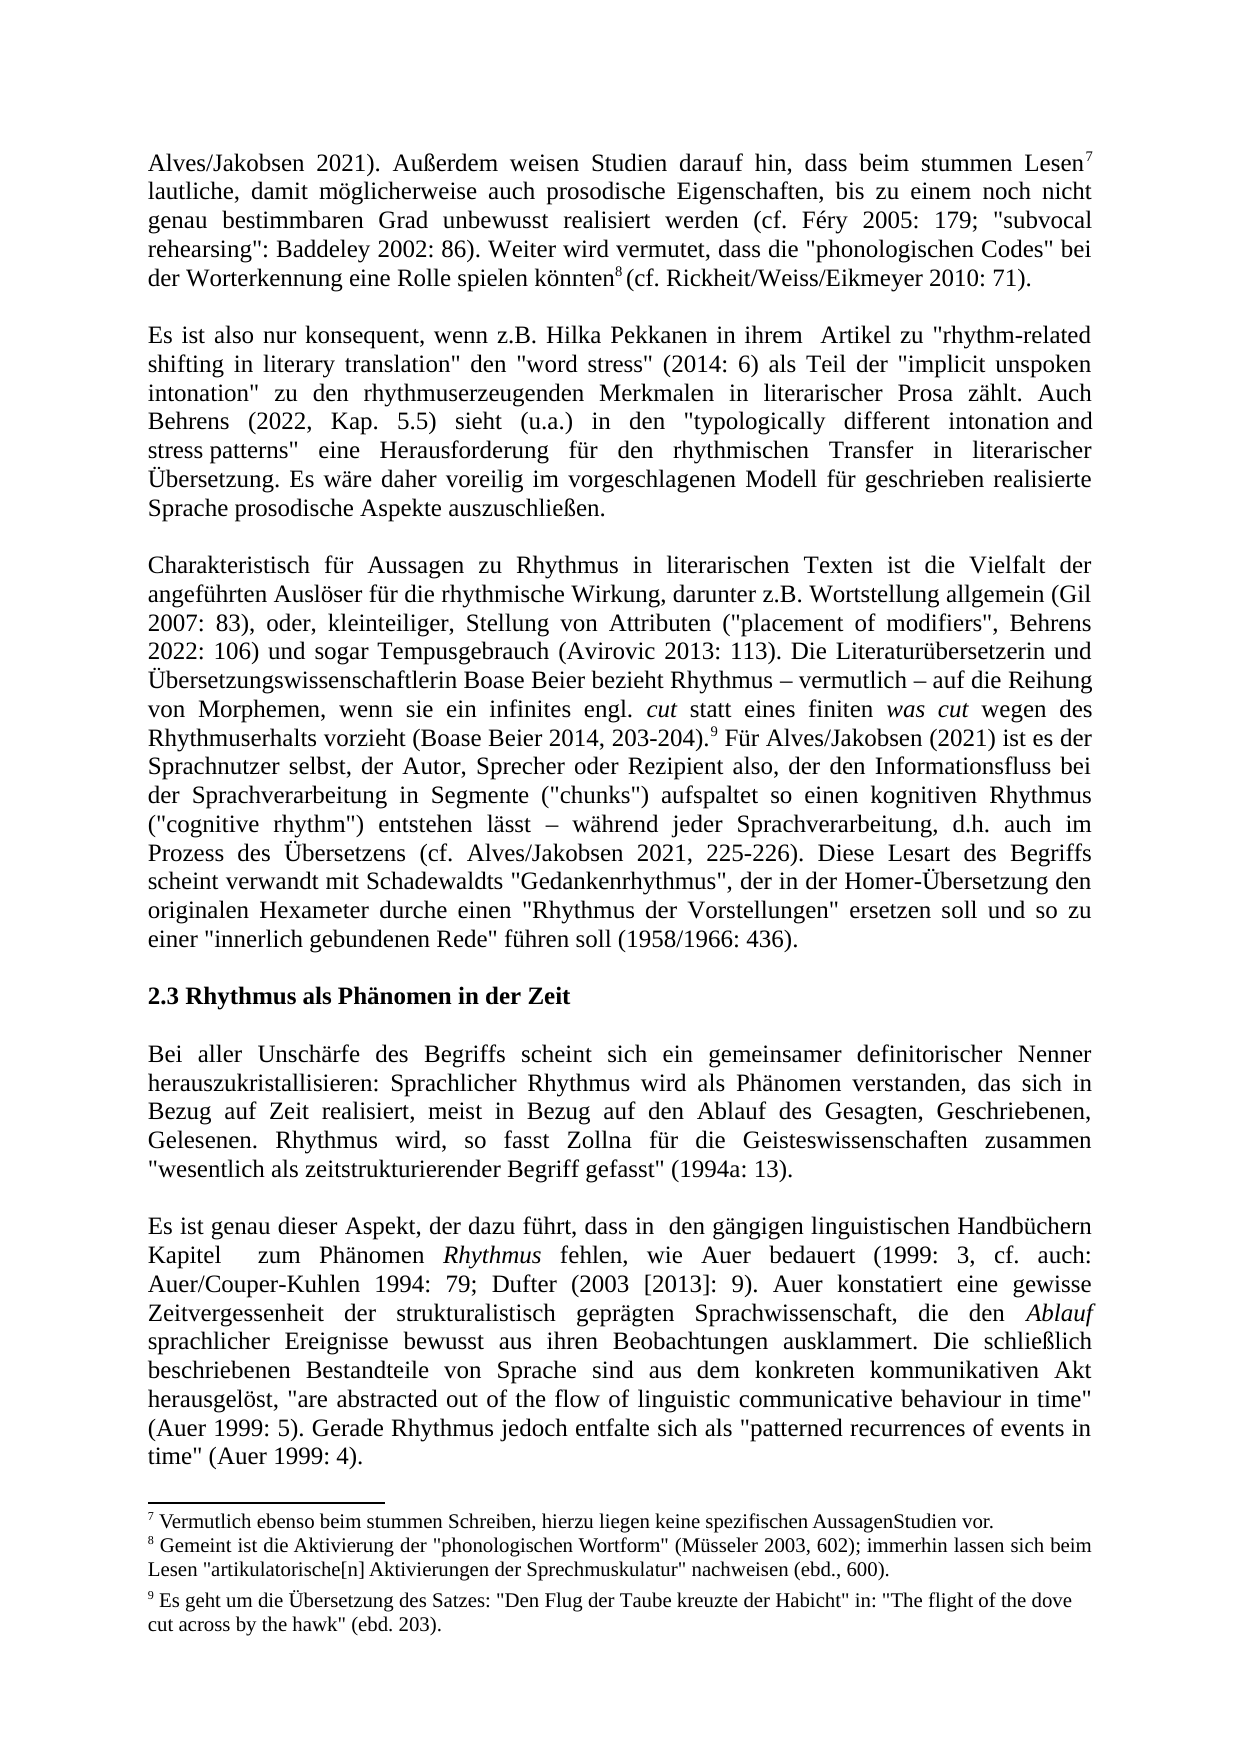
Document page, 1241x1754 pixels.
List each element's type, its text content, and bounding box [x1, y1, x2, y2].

text 2.3 Rhythmus als Phänomen in der Zeit [148, 981, 1093, 1010]
text Es ist also nur konsequent, wenn z.B. Hilka Pekkanen in ihrem Artikel zu "rhythm-related shifting in literary translation" den "word stress" (2014: 6) als Teil der "implicit unspoken intonation" zu den rhythmuserzeugenden Merkmalen in literarischer Prosa zählt. Auch Behrens (2022, Kap. 5.5) sieht (u.a.) in den "typologically different intonation and stress patterns" eine Herausforderung für den rhythmischen Transfer in literarischer Übersetzung. Es wäre daher voreilig im vorgeschlagenen Modell für geschrieben realisierte Sprache prosodische Aspekte auszuschließen. [148, 320, 1093, 521]
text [148, 148, 1093, 291]
text Charakteristisch für Aussagen zu Rhythmus in literarischen Texten ist die Vielfalt der angeführten Auslöser für die rhythmische Wirkung, darunter z.B. Wortstellung allgemein (Gil 2007: 83), oder, kleinteiliger, Stellung von Attributen ("placement of modifiers", Behrens 2022: 106) und sogar Tempusgebrauch (Avirovic 2013: 113). Die Literaturübersetzerin und Übersetzungswissenschaftlerin Boase Beier bezieht Rhythmus – vermutlich – auf die Reihung von Morphemen, wenn sie ein infinites engl. cut statt eines finiten was cut wegen des Rhythmuserhalts vorzieht (Boase Beier 2014, 203-204). Für Alves/Jakobsen (2021) ist es der Sprachnutzer selbst, der Autor, Sprecher oder Rezipient also, der den Informationsfluss bei der Sprachverarbeitung in Segmente ("chunks") aufspaltet so einen kognitiven Rhythmus ("cognitive rhythm") entstehen lässt – während jeder Sprachverarbeitung, d.h. auch im Prozess des Übersetzens (cf. Alves/Jakobsen 2021, 225-226). Diese Lesart des Begriffs scheint verwandt mit Schadewaldts "Gedankenrhythmus", der in der Homer-Übersetzung den originalen Hexameter durche einen "Rhythmus der Vorstellungen" ersetzen soll und so zu einer "innerlich gebundenen Rede" führen soll (1958/1966: 436). [148, 550, 1093, 953]
text Bei aller Unschärfe des Begriffs scheint sich ein gemeinsamer definitorischer Nenner herauszukristallisieren: Sprachlicher Rhythmus wird als Phänomen verstanden, das sich in Bezug auf Zeit realisiert, meist in Bezug auf den Ablauf des Gesagten, Geschriebenen, Gelesenen. Rhythmus wird, so fasst Zollna für die Geisteswissenschaften zusammen "wesentlich als zeitstrukturierender Begriff gefasst" (1994a: 13). [148, 1039, 1093, 1183]
text Es ist genau dieser Aspekt, der dazu führt, dass in den gängigen linguistischen Handbüchern Kapitel zum Phänomen Rhythmus fehlen, wie Auer bedauert (1999: 3, cf. auch: Auer/Couper-Kuhlen 1994: 79; Dufter (2003 [2013]: 9). Auer konstatiert eine gewisse Zeitvergessenheit der strukturalistisch geprägten Sprachwissenschaft, die den Ablauf sprachlicher Ereignisse bewusst aus ihren Beobachtungen ausklammert. Die schließlich beschriebenen Bestandteile von Sprache sind aus dem konkreten kommunikativen Akt herausgelöst, "are abstracted out of the flow of linguistic communicative behaviour in time" (Auer 1999: 5). Gerade Rhythmus jedoch entfalte sich als "patterned recurrences of events in time" (Auer 1999: 4). [148, 1211, 1093, 1470]
